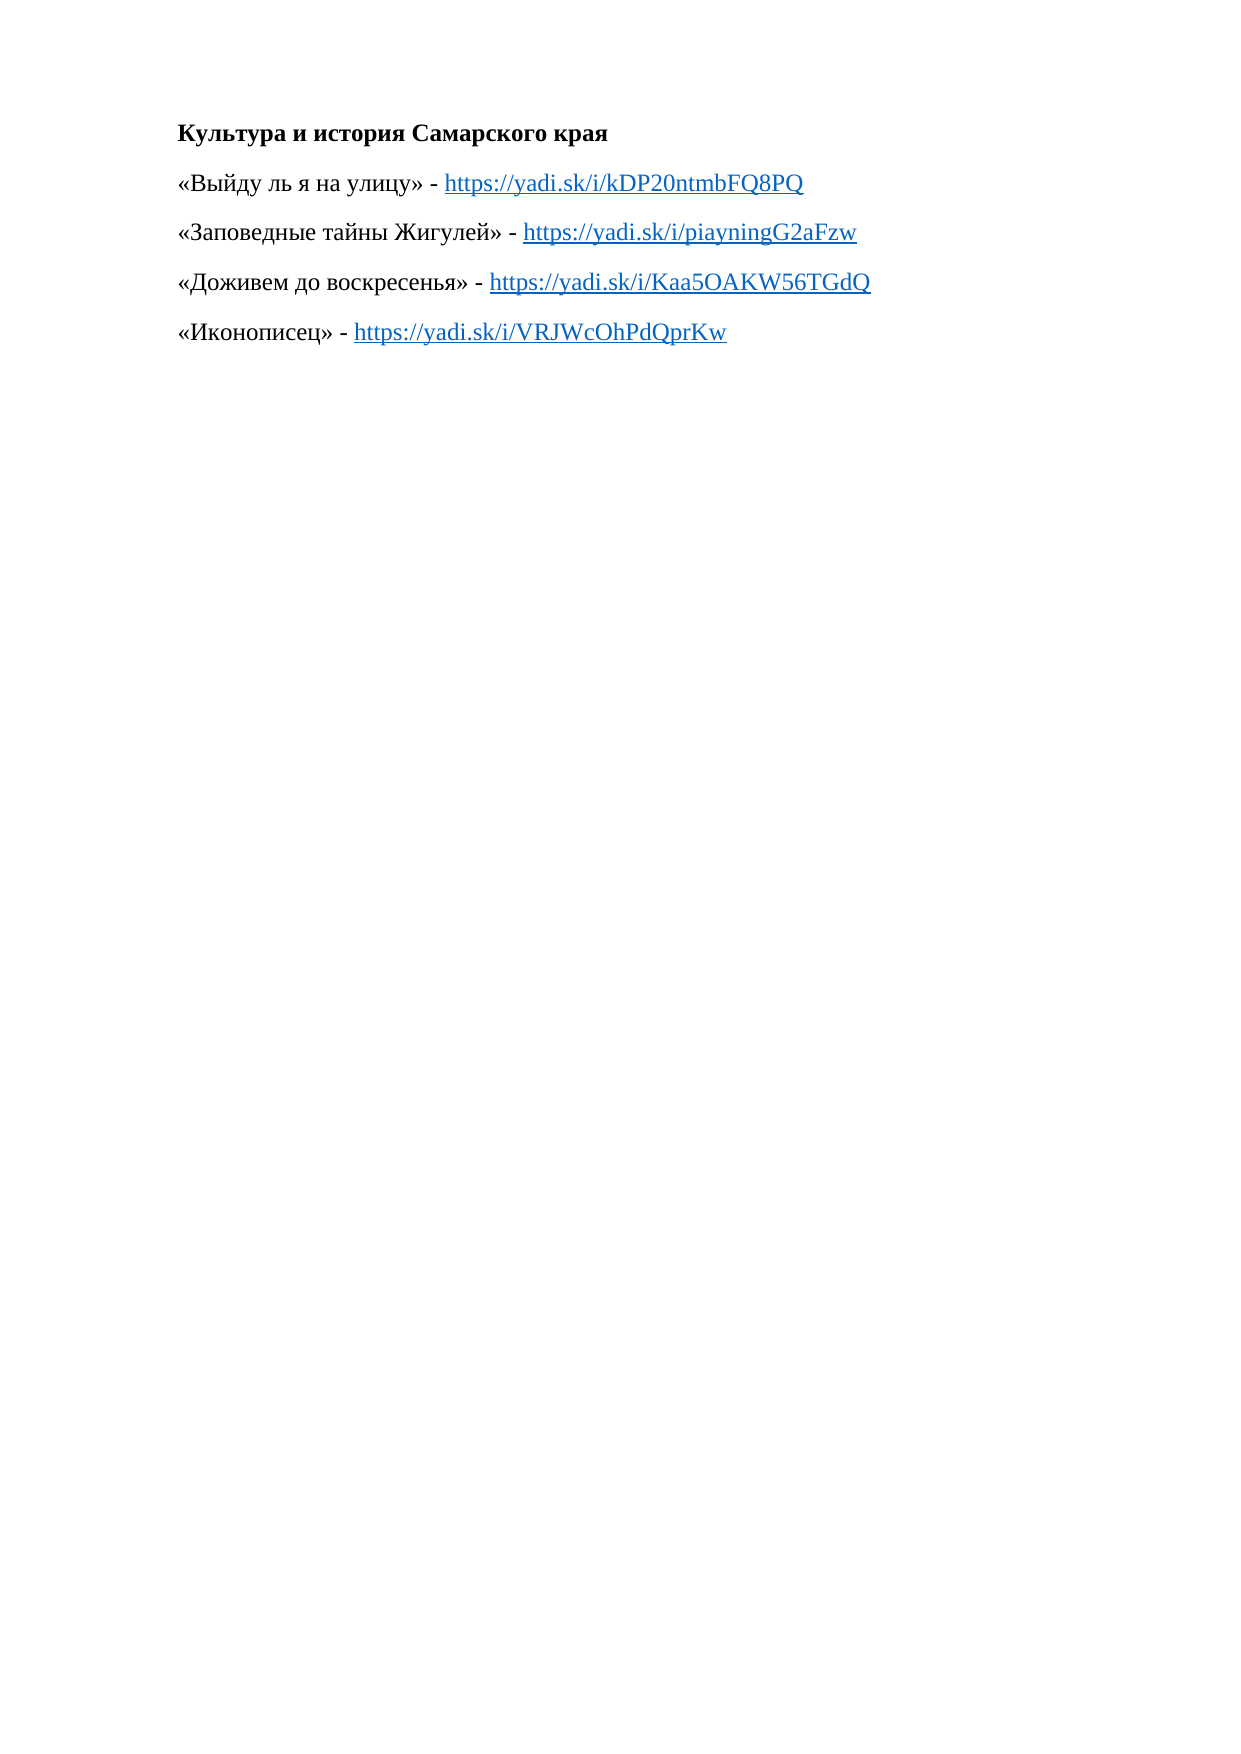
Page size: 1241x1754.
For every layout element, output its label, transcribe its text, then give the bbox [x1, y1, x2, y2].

text «Иконописец» - https://yadi.sk/i/VRJWcOhPdQprKw [177, 317, 1152, 346]
text «Заповедные тайны Жигулей» - https://yadi.sk/i/piayningG2aFzw [177, 217, 1152, 246]
text «Доживем до воскресенья» - https://yadi.sk/i/Kaa5OAKW56TGdQ [177, 267, 1152, 296]
text Культура и история Самарского края [177, 118, 1152, 147]
text «Выйду ль я на улицу» - https://yadi.sk/i/kDP20ntmbFQ8PQ [177, 168, 1152, 197]
